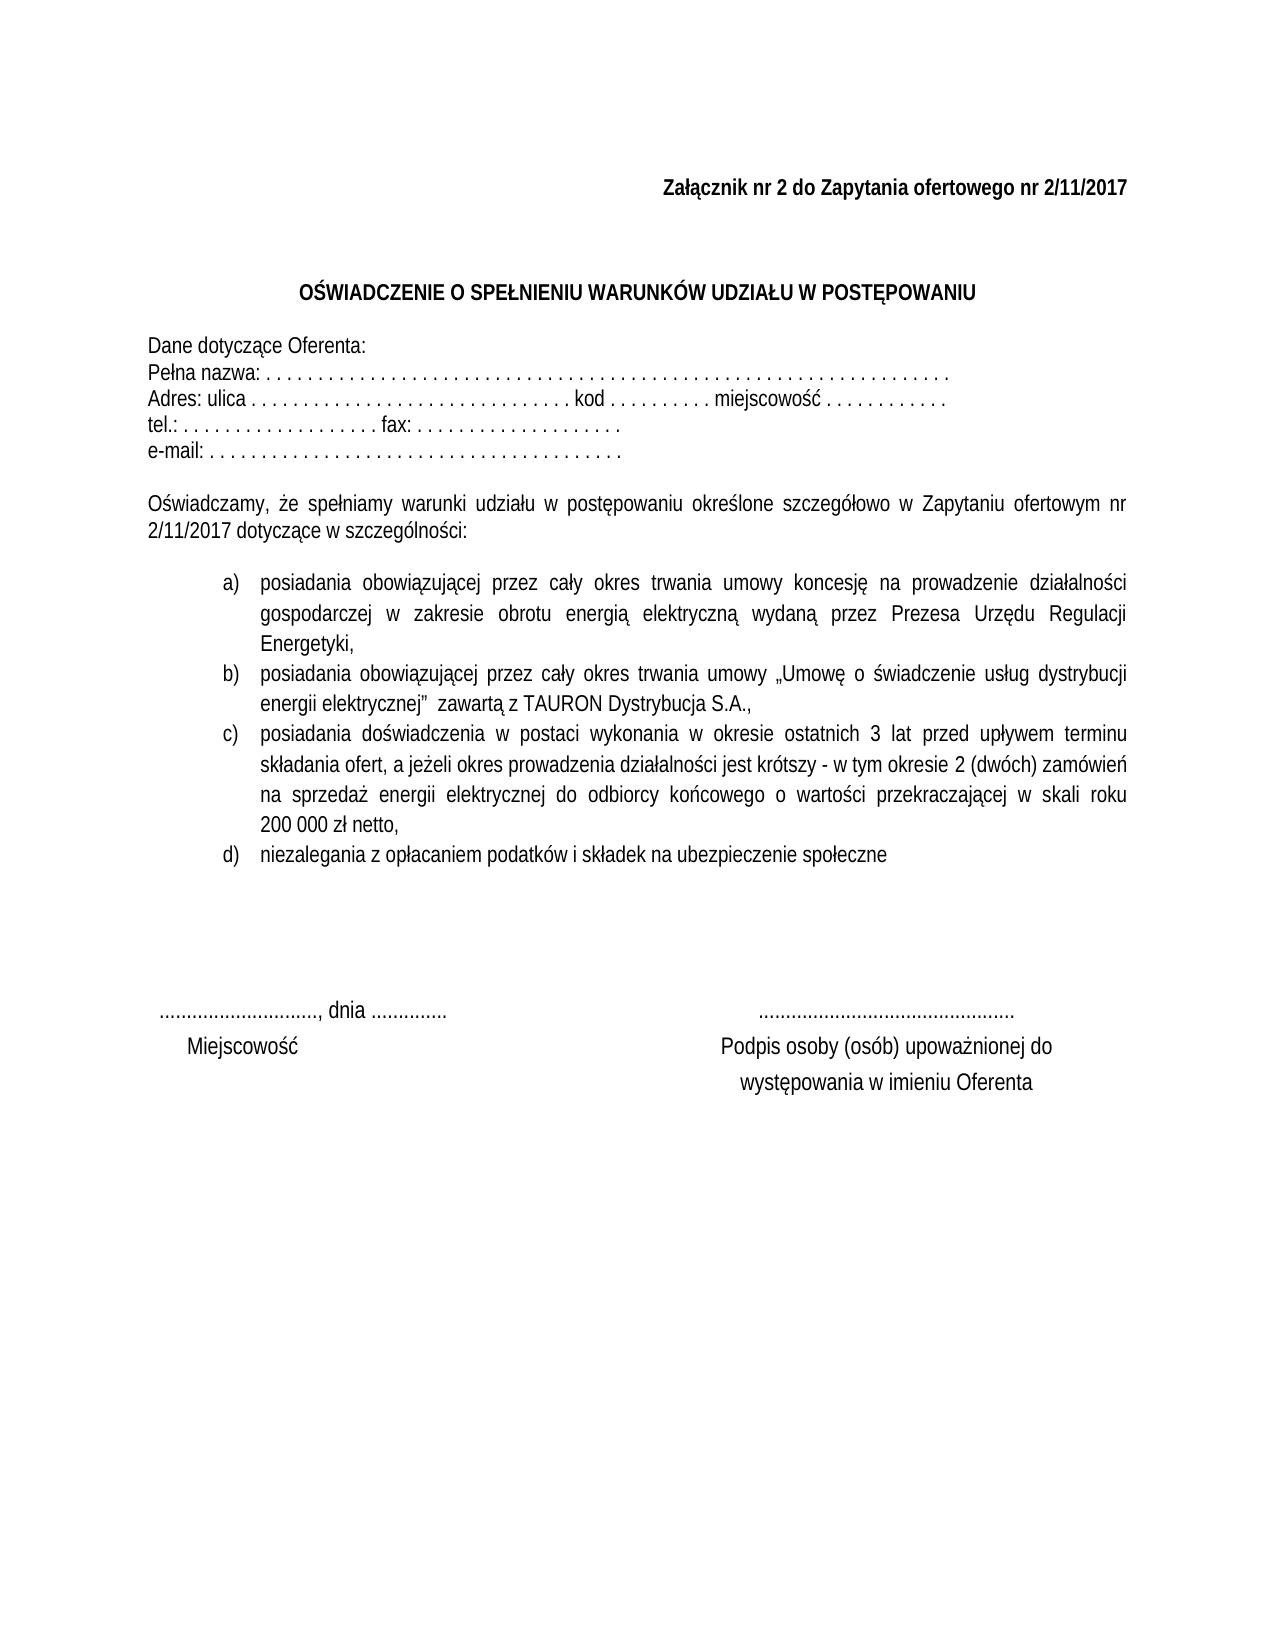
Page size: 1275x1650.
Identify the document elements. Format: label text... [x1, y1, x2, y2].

list niezalegania z opłacaniem podatków i składek na ubezpieczenie społeczne [223, 841, 1127, 867]
list posiadania obowiązującej przez cały okres trwania umowy koncesję na prowadzenie działalności gospodarczej w zakresie obrotu energią elektryczną wydaną przez Prezesa Urzędu Regulacji Energetyki, [223, 569, 1127, 656]
text Załącznik nr 2 do Zapytania ofertowego nr 2/11/2017 [148, 174, 1127, 200]
text tel.: . . . . . . . . . . . . . . . . . . . fax: . . . . . . . . . . . . . . . . . . . . [148, 411, 1127, 437]
text Pełna nazwa: . . . . . . . . . . . . . . . . . . . . . . . . . . . . . . . . . . . . . . . . . . . . . . . . . . . . . . . . . . . . . . . . . . [148, 358, 1127, 385]
table_header ............................., dnia .............. [148, 960, 646, 1032]
text Dane dotyczące Oferenta: [148, 332, 1127, 358]
list posiadania doświadczenia w postaci wykonania w okresie ostatnich 3 lat przed upływem terminu składania ofert, a jeżeli okres prowadzenia działalności jest krótszy - w tym okresie 2 (dwóch) zamówień na sprzedaż energii elektrycznej do odbiorcy końcowego o wartości przekraczającej w skali roku 200 000 zł netto, [223, 720, 1127, 837]
text Adres: ulica . . . . . . . . . . . . . . . . . . . . . . . . . . . . . . . kod . . . . . . . . . . miejscowość . . . . . . . . . . . . [148, 385, 1127, 411]
table_cell Miejscowość [148, 1032, 646, 1104]
text OŚWIADCZENIE O SPEŁNIENIU WARUNKÓW UDZIAŁU W POSTĘPOWANIU [148, 279, 1127, 306]
table_cell Podpis osoby (osób) upoważnionej do występowania w imieniu Oferenta [646, 1032, 1127, 1104]
list posiadania obowiązującej przez cały okres trwania umowy „Umowę o świadczenie usług dystrybucji energii elektrycznej” zawartą z TAURON Dystrybucja S.A., [223, 660, 1127, 716]
text e-mail: . . . . . . . . . . . . . . . . . . . . . . . . . . . . . . . . . . . . . . . . [148, 437, 1127, 464]
text Oświadczamy, że spełniamy warunki udziału w postępowaniu określone szczegółowo w Zapytaniu ofertowym nr 2/11/2017 dotyczące w szczególności: [148, 490, 1127, 543]
table_header ............................................... [646, 960, 1127, 1032]
